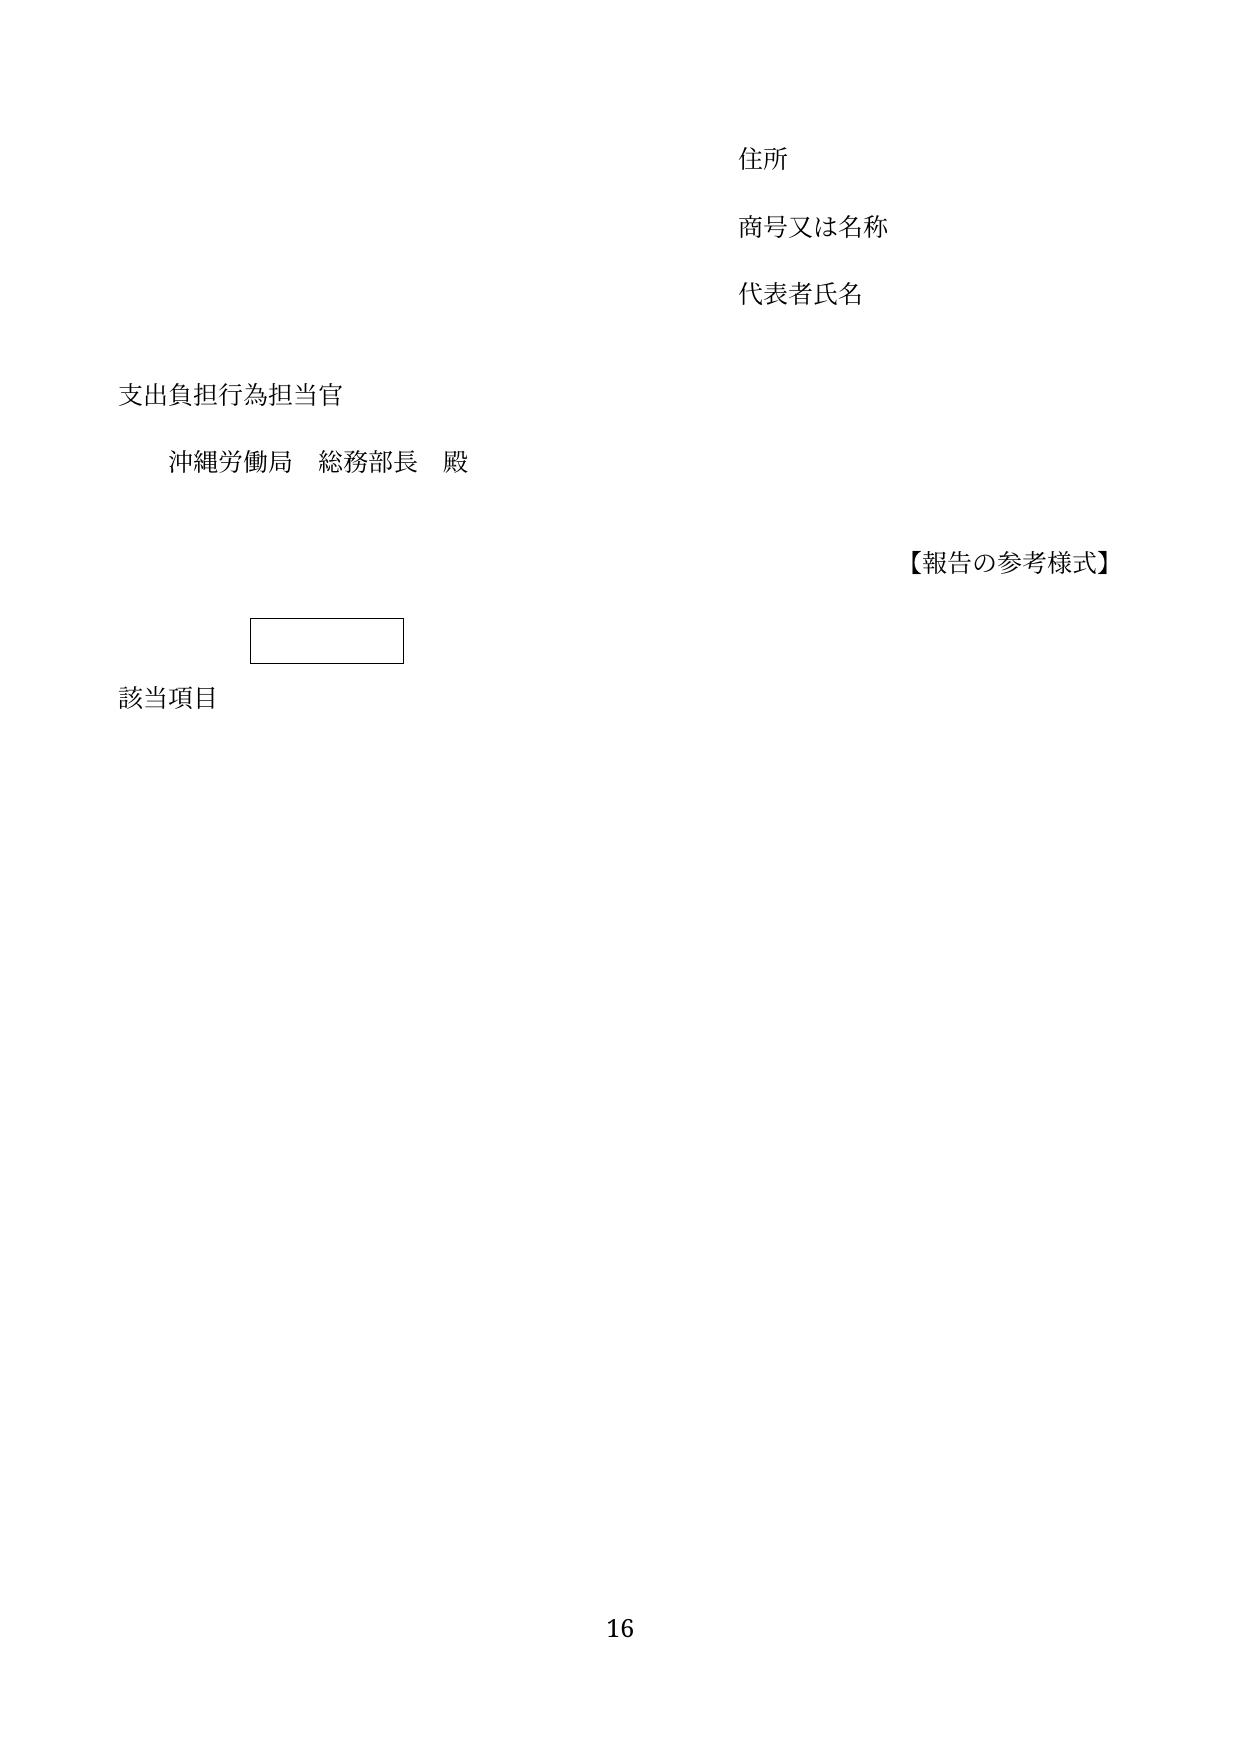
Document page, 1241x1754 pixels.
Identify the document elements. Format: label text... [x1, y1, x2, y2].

text 【報告の参考様式】 [118, 528, 1122, 595]
text 支出負担行為担当官 [118, 360, 1122, 427]
text 住所 [118, 124, 1122, 192]
text 該当項目 [118, 663, 1122, 730]
text 商号又は名称 [118, 192, 1122, 259]
text 沖縄労働局 総務部長 殿 [118, 427, 1122, 494]
table_header [251, 619, 403, 663]
text 代表者氏名 [118, 259, 1122, 326]
